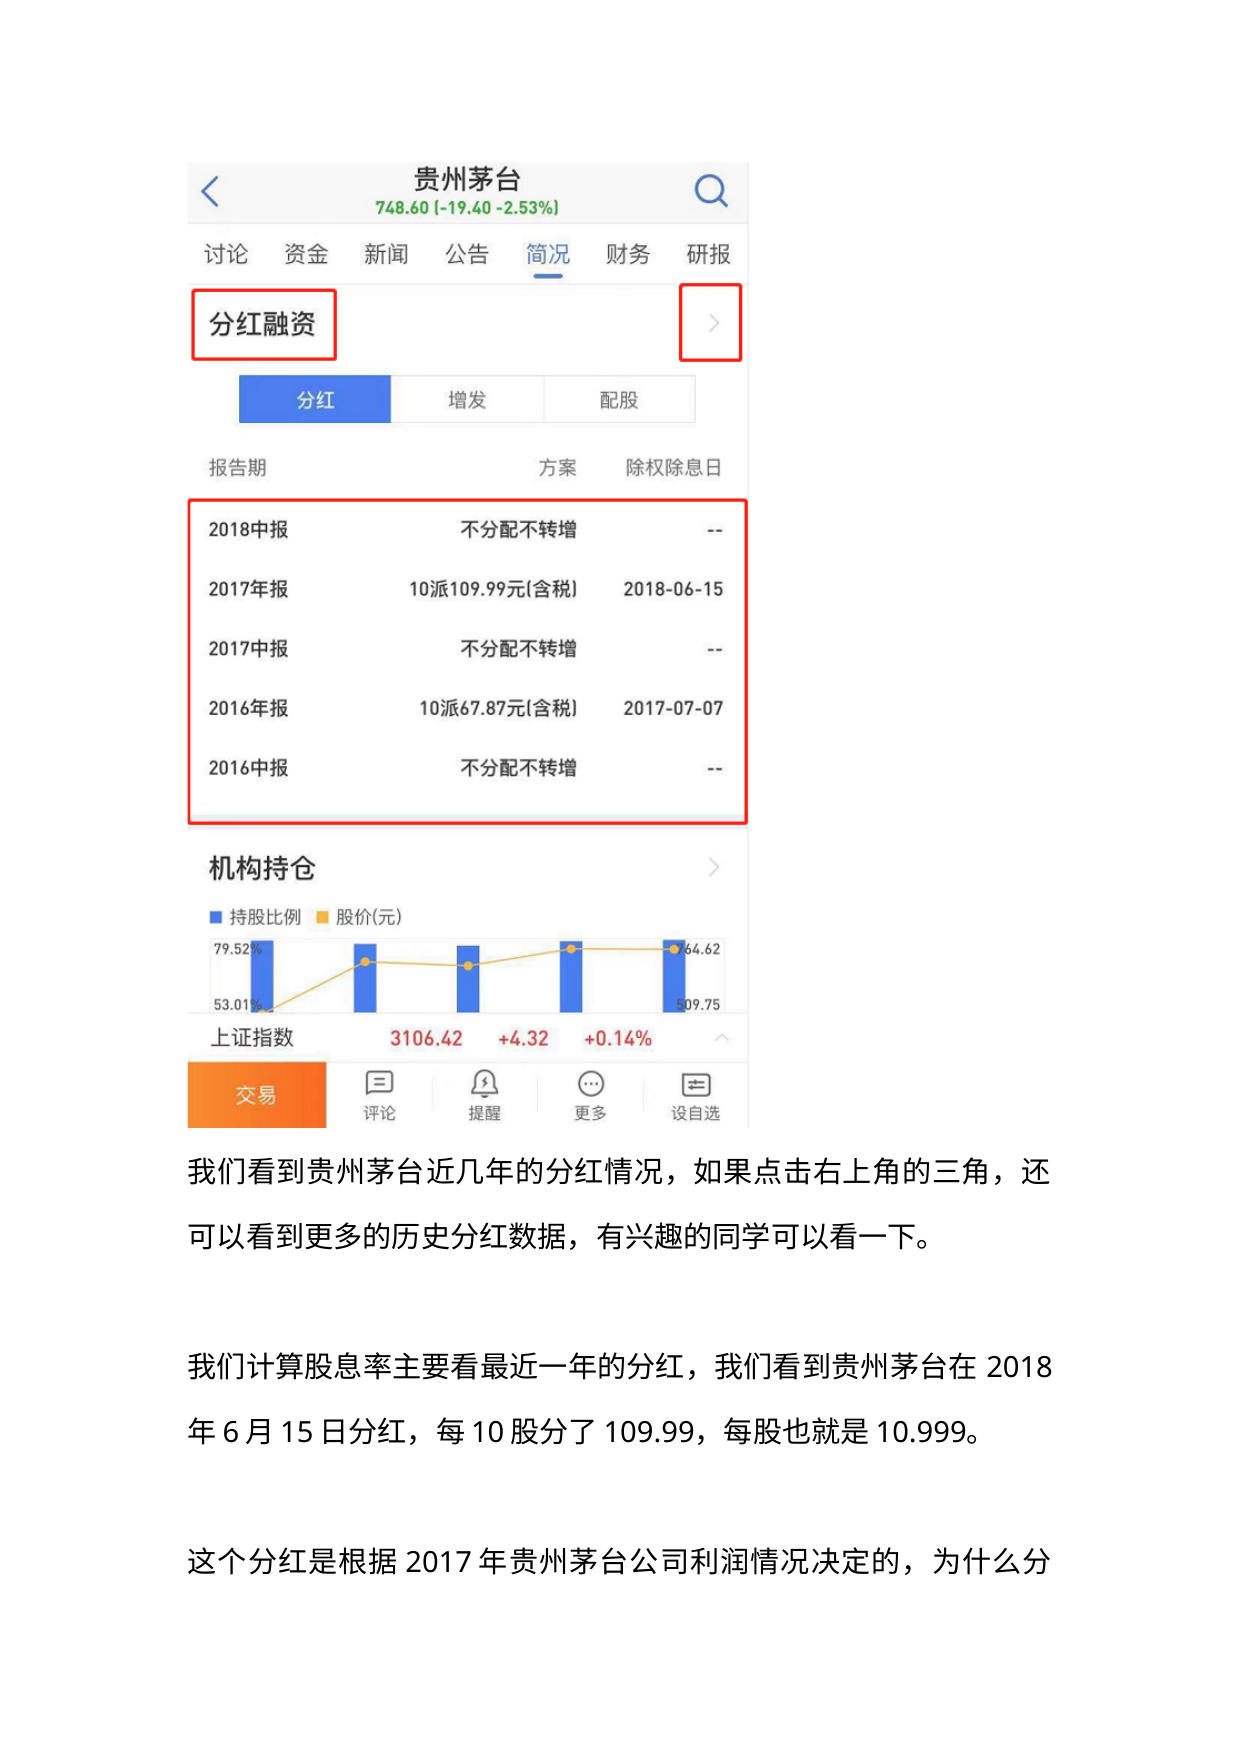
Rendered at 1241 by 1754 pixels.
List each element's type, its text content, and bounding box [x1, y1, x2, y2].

picture [187, 162, 749, 1128]
text 我们看到贵州茅台近几年的分红情况，如果点击右上角的三角，还可以看到更多的历史分红数据，有兴趣的同学可以看一下。 [187, 1137, 1053, 1267]
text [187, 1527, 1053, 1592]
text 我们计算股息率主要看最近一年的分红，我们看到贵州茅台在2018年6月15日分红，每10股分了109.99，每股也就是10.999。 [187, 1332, 1053, 1462]
